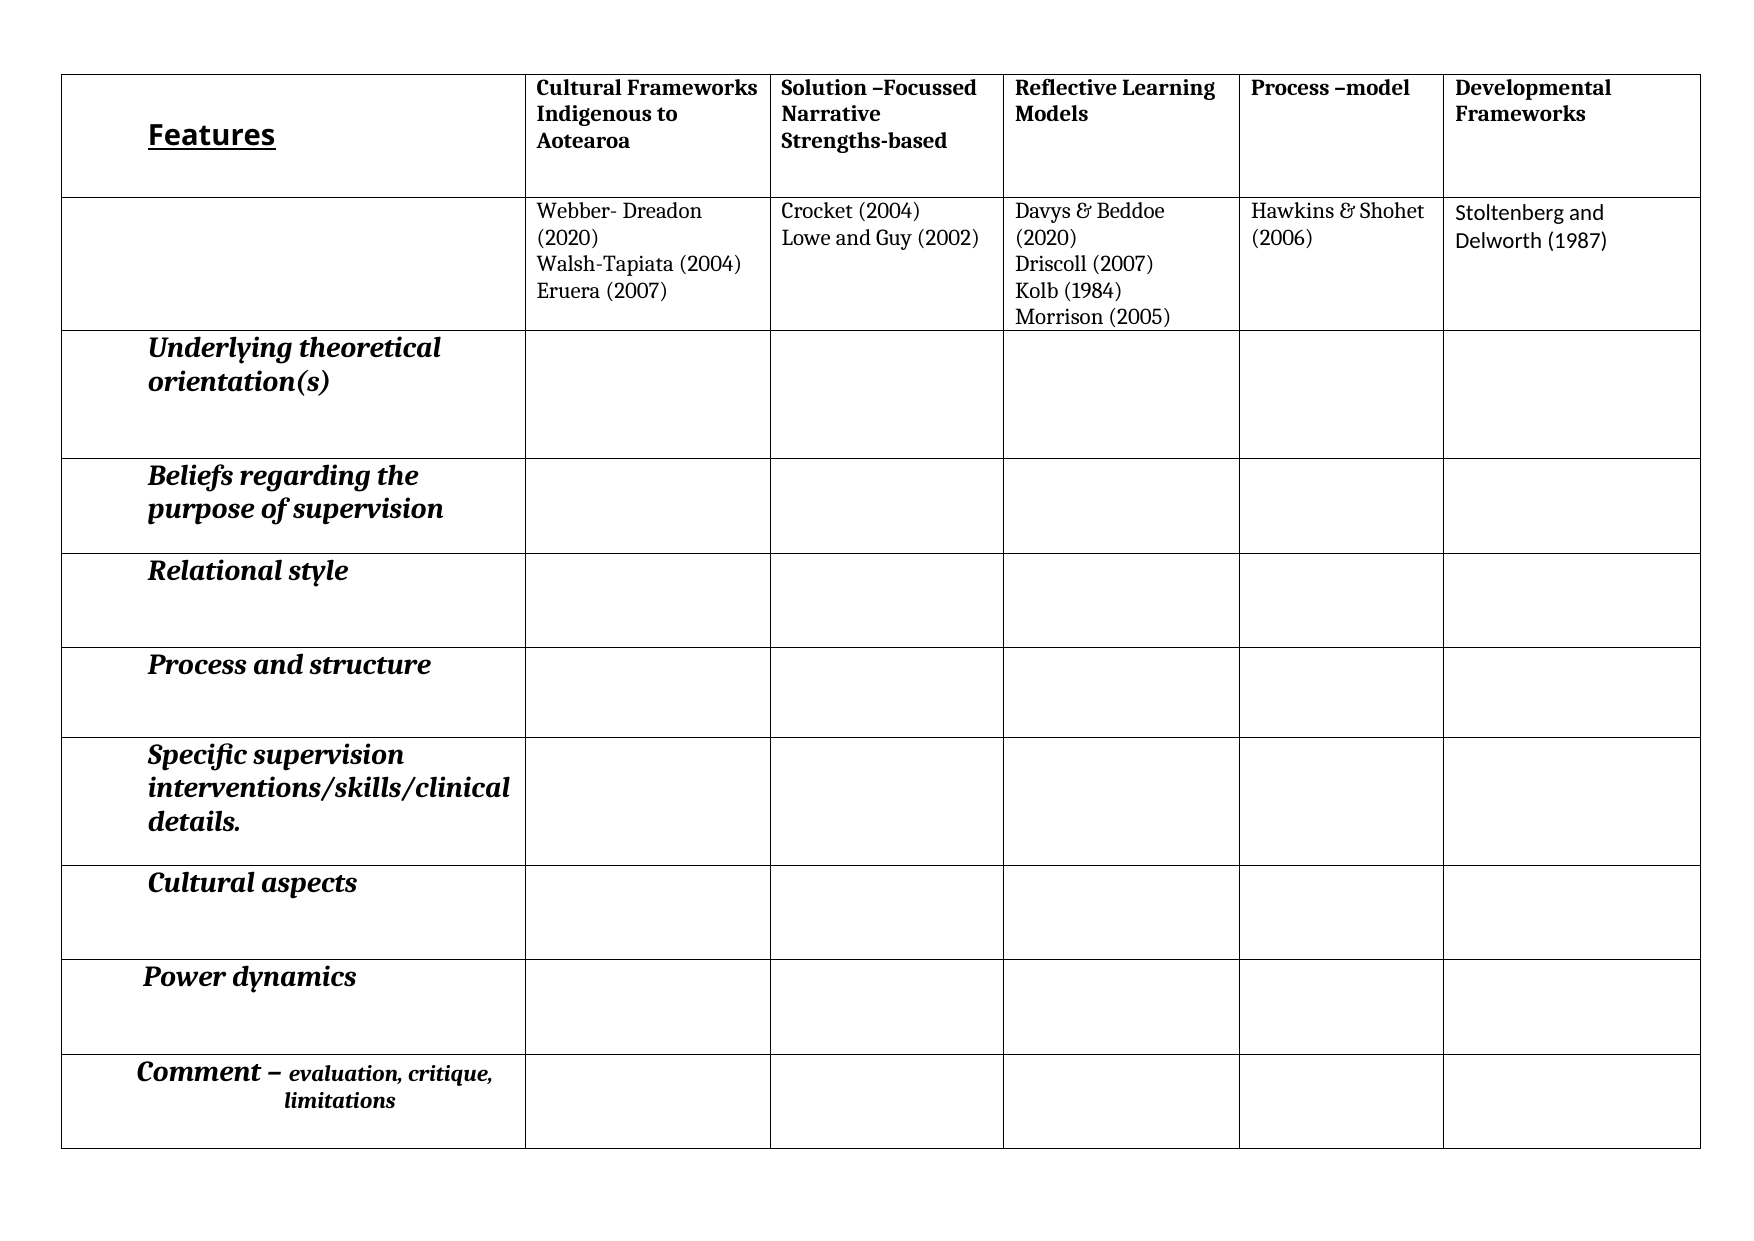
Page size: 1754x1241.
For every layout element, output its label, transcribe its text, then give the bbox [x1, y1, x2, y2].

table_cell Process and structure [62, 648, 525, 737]
table_cell [1444, 960, 1700, 1054]
table_cell Crocket (2004) Lowe and Guy (2002) [771, 198, 1003, 330]
table_cell [1240, 1055, 1443, 1148]
table_cell [526, 648, 770, 737]
table_cell Specific supervision interventions/skills/clinical details. [62, 738, 525, 865]
table_cell [1004, 738, 1239, 865]
table_header Developmental Frameworks [1444, 75, 1700, 197]
table_cell [771, 1055, 1003, 1148]
table_cell [1004, 554, 1239, 647]
table_cell [1004, 648, 1239, 737]
table_cell Cultural aspects [62, 866, 525, 959]
table_cell [62, 198, 525, 330]
table_cell [771, 648, 1003, 737]
table_cell [1444, 866, 1700, 959]
table_cell [1240, 331, 1443, 458]
table_cell [1240, 459, 1443, 553]
table_header Reflective Learning Models [1004, 75, 1239, 197]
table_cell Hawkins & Shohet (2006) [1240, 198, 1443, 330]
table_cell [771, 866, 1003, 959]
table_cell [526, 866, 770, 959]
table_cell [1444, 1055, 1700, 1148]
table_cell [1240, 554, 1443, 647]
table_cell [1444, 554, 1700, 647]
table_cell [1004, 1055, 1239, 1148]
table_cell [1444, 738, 1700, 865]
table_cell Relational style [62, 554, 525, 647]
table_cell [526, 331, 770, 458]
table_cell Power dynamics [62, 960, 525, 1054]
table_cell [1004, 960, 1239, 1054]
table_cell Comment – evaluation, critique, limitations [62, 1055, 525, 1148]
table_cell [771, 960, 1003, 1054]
table_header Solution –Focussed Narrative Strengths-based [771, 75, 1003, 197]
table_cell [1444, 459, 1700, 553]
table_cell [1004, 331, 1239, 458]
table_cell [771, 331, 1003, 458]
table_cell [1444, 648, 1700, 737]
table_cell [1240, 648, 1443, 737]
table_cell [526, 554, 770, 647]
table_cell [771, 554, 1003, 647]
table_cell [1240, 960, 1443, 1054]
table_header Process –model [1240, 75, 1443, 197]
table_cell [1240, 866, 1443, 959]
table_cell [771, 459, 1003, 553]
table_cell Beliefs regarding the purpose of supervision [62, 459, 525, 553]
table_cell Stoltenberg and Delworth (1987) [1444, 198, 1700, 330]
table_cell [1444, 331, 1700, 458]
table_cell [1004, 866, 1239, 959]
table_cell Underlying theoretical orientation(s) [62, 331, 525, 458]
table_cell Webber- Dreadon (2020) Walsh-Tapiata (2004) Eruera (2007) [526, 198, 770, 330]
table_cell [526, 459, 770, 553]
table_cell [1240, 738, 1443, 865]
table_cell Davys & Beddoe (2020) Driscoll (2007) Kolb (1984) Morrison (2005) [1004, 198, 1239, 330]
table_cell [526, 1055, 770, 1148]
table_header Features [62, 75, 525, 197]
table_cell [771, 738, 1003, 865]
table_cell [526, 960, 770, 1054]
table_cell [526, 738, 770, 865]
table_header Cultural Frameworks Indigenous to Aotearoa [526, 75, 770, 197]
table_cell [1004, 459, 1239, 553]
